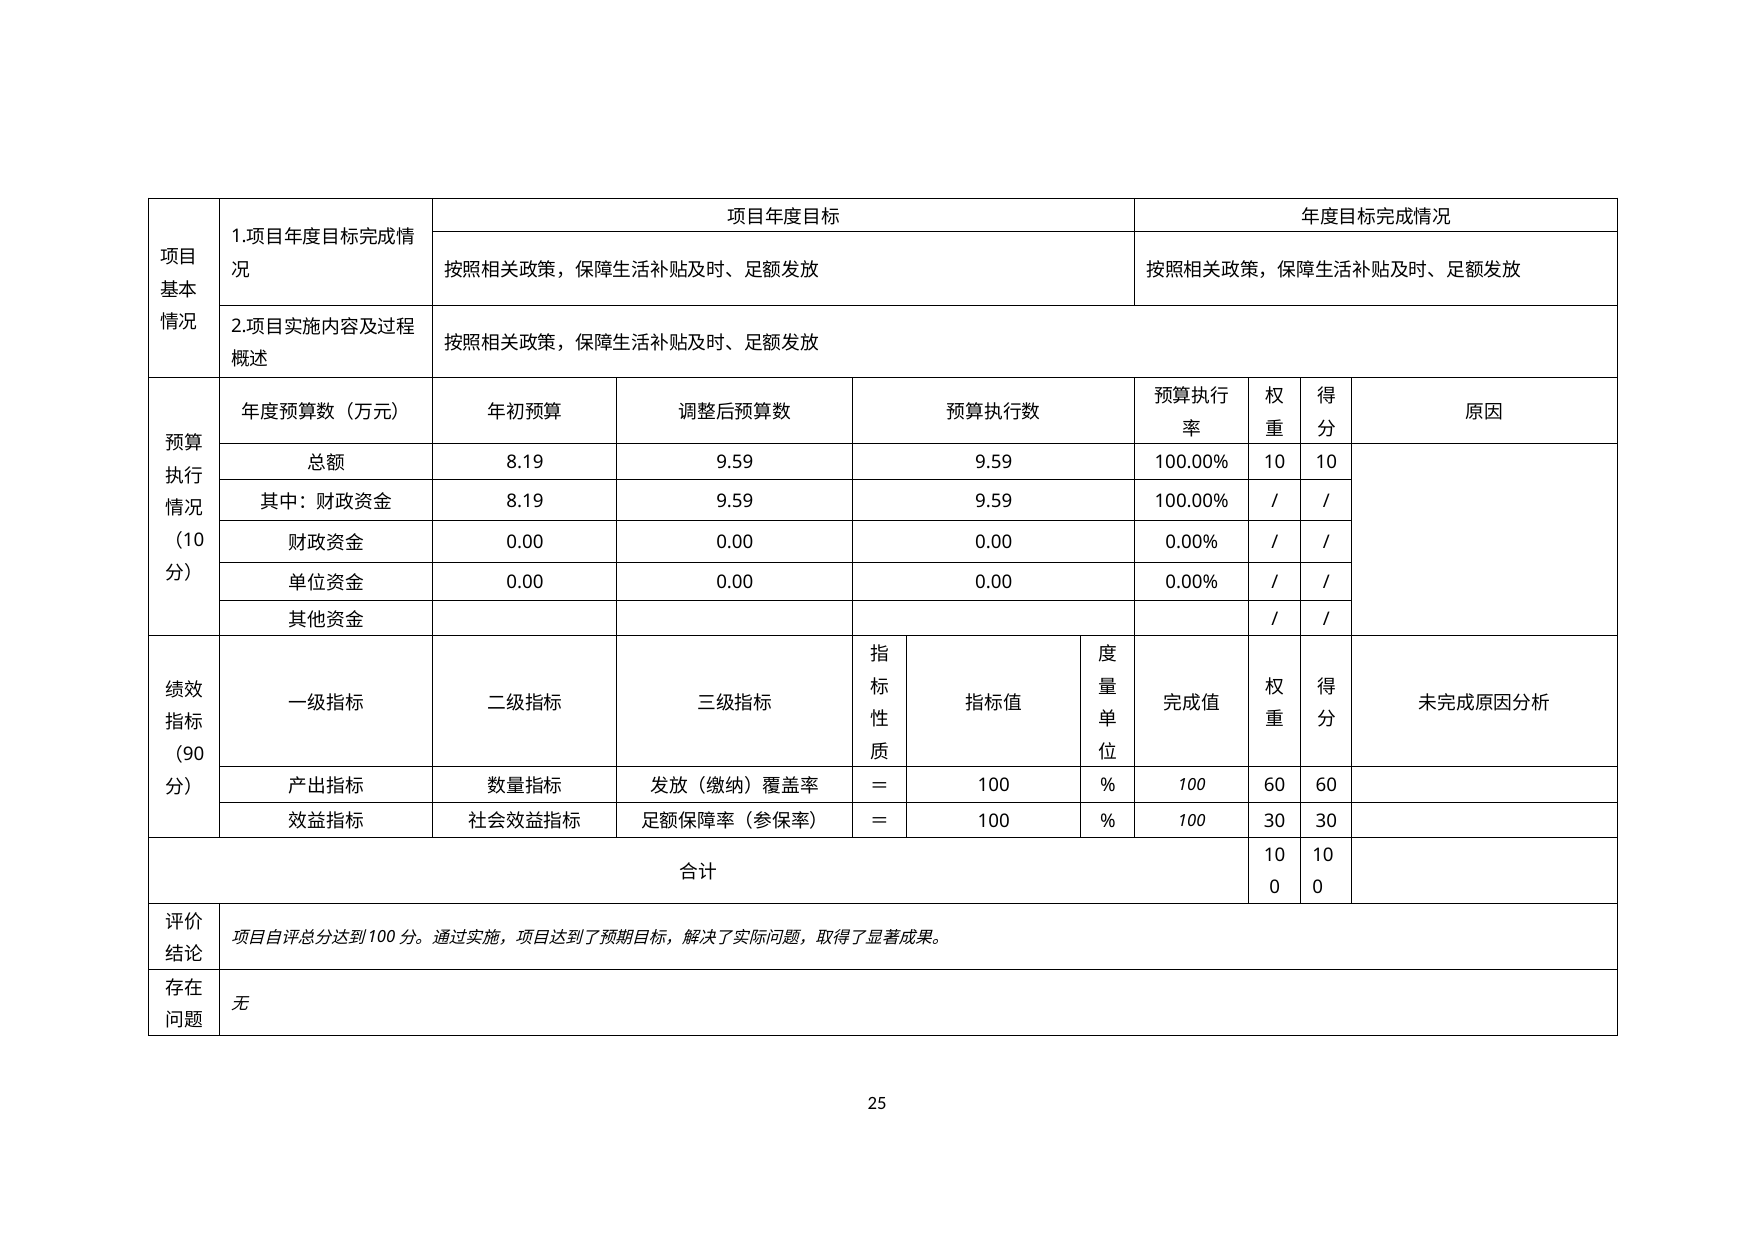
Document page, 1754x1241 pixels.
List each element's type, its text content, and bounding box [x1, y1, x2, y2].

table_cell 发放（缴纳）覆盖率 [617, 767, 852, 802]
table_cell 0.00 [433, 521, 616, 562]
table_cell 30 [1301, 803, 1351, 837]
table_cell 产出指标 [220, 767, 432, 802]
table_cell 社会效益指标 [433, 803, 616, 837]
table_cell 单位资金 [220, 563, 432, 600]
table_cell 0.00 [853, 521, 1134, 562]
table_cell 财政资金 [220, 521, 432, 562]
table_cell ＝ [853, 803, 906, 837]
table_cell 8.19 [433, 444, 616, 479]
table_cell 年度目标完成情况 [1135, 199, 1617, 231]
table_cell ＝ [853, 767, 906, 802]
table_cell 0.00 [853, 563, 1134, 600]
table_cell 调整后预算数 [617, 378, 852, 443]
table_cell 60 [1301, 767, 1351, 802]
table_cell 预算执行率 [1135, 378, 1248, 443]
table_cell 9.59 [617, 444, 852, 479]
table_cell 其他资金 [220, 601, 432, 635]
table_cell 原因 [1352, 378, 1617, 443]
table_cell / [1249, 563, 1300, 600]
table_cell 9.59 [617, 480, 852, 520]
table_cell [617, 601, 852, 635]
table_cell % [1081, 767, 1134, 802]
table_cell 30 [1249, 803, 1300, 837]
table_cell 100 [1301, 838, 1351, 903]
table_cell 年初预算 [433, 378, 616, 443]
table_cell 100.00% [1135, 480, 1248, 520]
table_cell 其中：财政资金 [220, 480, 432, 520]
table_cell 一级指标 [220, 636, 432, 766]
table_cell 0.00 [617, 521, 852, 562]
table_cell 合计 [149, 838, 1248, 903]
table_cell 项目年度目标 [433, 199, 1134, 231]
table_cell 100 [1135, 767, 1248, 802]
table_cell / [1249, 521, 1300, 562]
table_cell 预算执行情况（10分） [149, 378, 219, 635]
table_cell 未完成原因分析 [1352, 636, 1617, 766]
table_cell 年度预算数（万元） [220, 378, 432, 443]
table_cell 9.59 [853, 480, 1134, 520]
table_cell 100.00% [1135, 444, 1248, 479]
table_cell 足额保障率（参保率） [617, 803, 852, 837]
table_cell % [1081, 803, 1134, 837]
table_cell / [1301, 480, 1351, 520]
table_cell 100 [907, 803, 1080, 837]
table_cell 10 [1301, 444, 1351, 479]
table_cell 按照相关政策，保障生活补贴及时、足额发放 [1135, 232, 1617, 305]
table_cell 度量单位 [1081, 636, 1134, 766]
table_cell [1352, 803, 1617, 837]
table_cell 数量指标 [433, 767, 616, 802]
table_cell [853, 601, 1134, 635]
table_cell [1135, 601, 1248, 635]
table_cell 100 [1249, 838, 1300, 903]
table_cell 评价结论 [149, 904, 219, 969]
table_cell 指标值 [907, 636, 1080, 766]
table_cell 2.项目实施内容及过程概述 [220, 306, 432, 377]
table_cell 60 [1249, 767, 1300, 802]
table_cell [1352, 838, 1617, 903]
table_cell [1352, 767, 1617, 802]
table_cell 得分 [1301, 378, 1351, 443]
table_cell 1.项目年度目标完成情况 [220, 199, 432, 305]
table_cell 预算执行数 [853, 378, 1134, 443]
table_cell 权重 [1249, 378, 1300, 443]
table_cell 绩效指标（90分） [149, 636, 219, 837]
table_cell 8.19 [433, 480, 616, 520]
table_cell 项目自评总分达到100分。通过实施，项目达到了预期目标，解决了实际问题，取得了显著成果。 [220, 904, 1617, 969]
table_cell 项目基本情况 [149, 199, 219, 377]
table_cell / [1249, 601, 1300, 635]
table_cell 9.59 [853, 444, 1134, 479]
table_cell 0.00% [1135, 563, 1248, 600]
table_cell 存在问题 [149, 970, 219, 1035]
table_cell / [1301, 521, 1351, 562]
table_cell / [1301, 563, 1351, 600]
table_cell 权重 [1249, 636, 1300, 766]
table_cell 三级指标 [617, 636, 852, 766]
table_cell 10 [1249, 444, 1300, 479]
table_cell 完成值 [1135, 636, 1248, 766]
table_cell 二级指标 [433, 636, 616, 766]
table_cell 0.00% [1135, 521, 1248, 562]
table_cell 无 [220, 970, 1617, 1035]
table_cell 100 [907, 767, 1080, 802]
table_cell [433, 601, 616, 635]
table_cell / [1249, 480, 1300, 520]
table_cell 得分 [1301, 636, 1351, 766]
table_cell [1352, 444, 1617, 635]
table_cell 0.00 [617, 563, 852, 600]
table_cell 总额 [220, 444, 432, 479]
table_cell 100 [1135, 803, 1248, 837]
table_cell / [1301, 601, 1351, 635]
table_cell 按照相关政策，保障生活补贴及时、足额发放 [433, 232, 1134, 305]
table_cell 按照相关政策，保障生活补贴及时、足额发放 [433, 306, 1617, 377]
table_cell 指标性质 [853, 636, 906, 766]
table_cell 效益指标 [220, 803, 432, 837]
table_cell 0.00 [433, 563, 616, 600]
